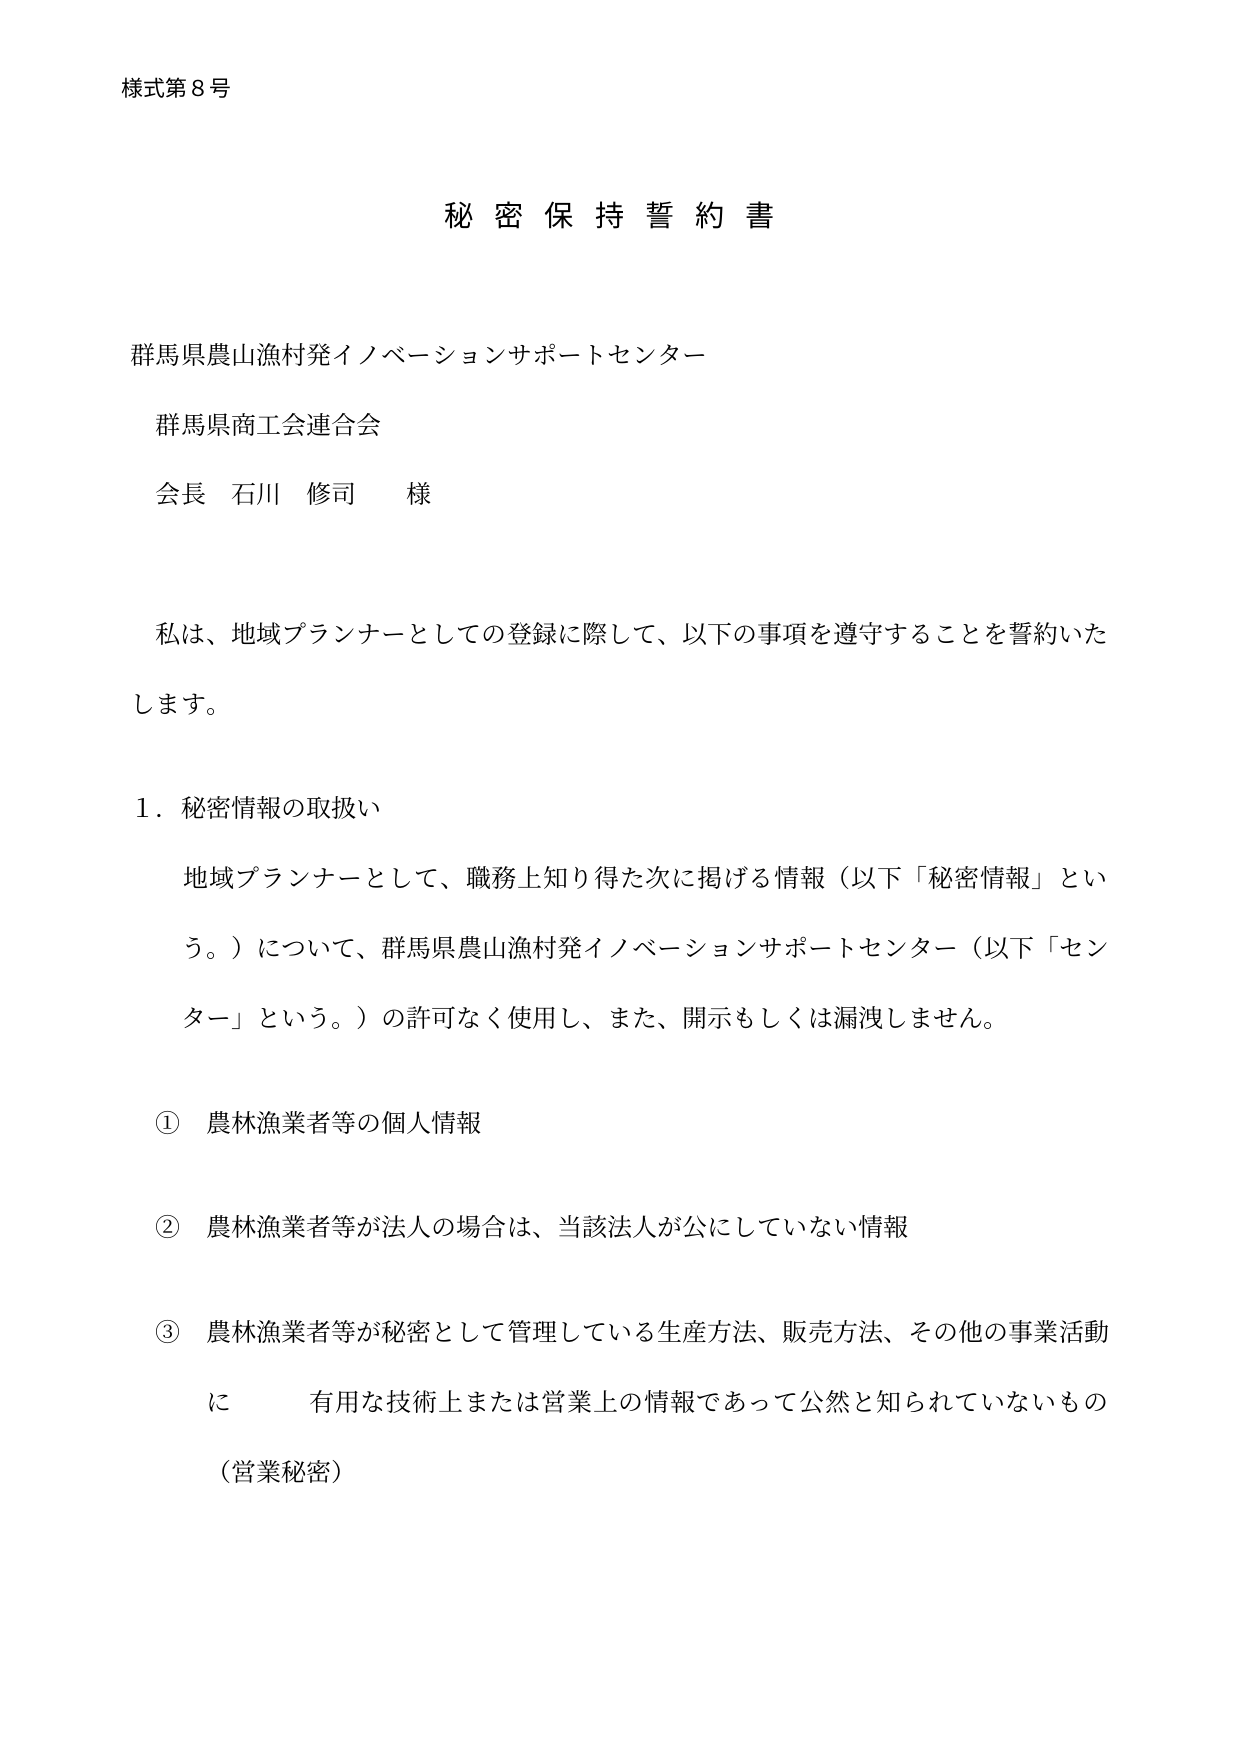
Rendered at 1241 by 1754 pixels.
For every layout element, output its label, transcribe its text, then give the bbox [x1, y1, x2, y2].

text ① 農林漁業者等の個人情報 [131, 1086, 1109, 1156]
text ② 農林漁業者等が法人の場合は、当該法人が公にしていない情報 [131, 1191, 1109, 1261]
text 地域プランナーとして、職務上知り得た次に掲げる情報（以下「秘密情報」という。）について、群馬県農山漁村発イノベーションサポートセンター（以下「センター」という。）の許可なく使用し、また、開示もしくは漏洩しません。 [131, 842, 1109, 1051]
text １．秘密情報の取扱い [131, 772, 1109, 842]
text 秘密保持誓約書 [131, 179, 1109, 249]
text ③ 農林漁業者等が秘密として管理している生産方法、販売方法、その他の事業活動に 有用な技術上または営業上の情報であって公然と知られていないもの（営業秘密） [131, 1296, 1109, 1505]
text 群馬県商工会連合会 [131, 388, 1109, 458]
text 群馬県農山漁村発イノベーションサポートセンター [131, 319, 1109, 388]
text 私は、地域プランナーとしての登録に際して、以下の事項を遵守することを誓約いたします。 [131, 598, 1109, 737]
text 会長 石川 修司 様 [131, 458, 1109, 528]
